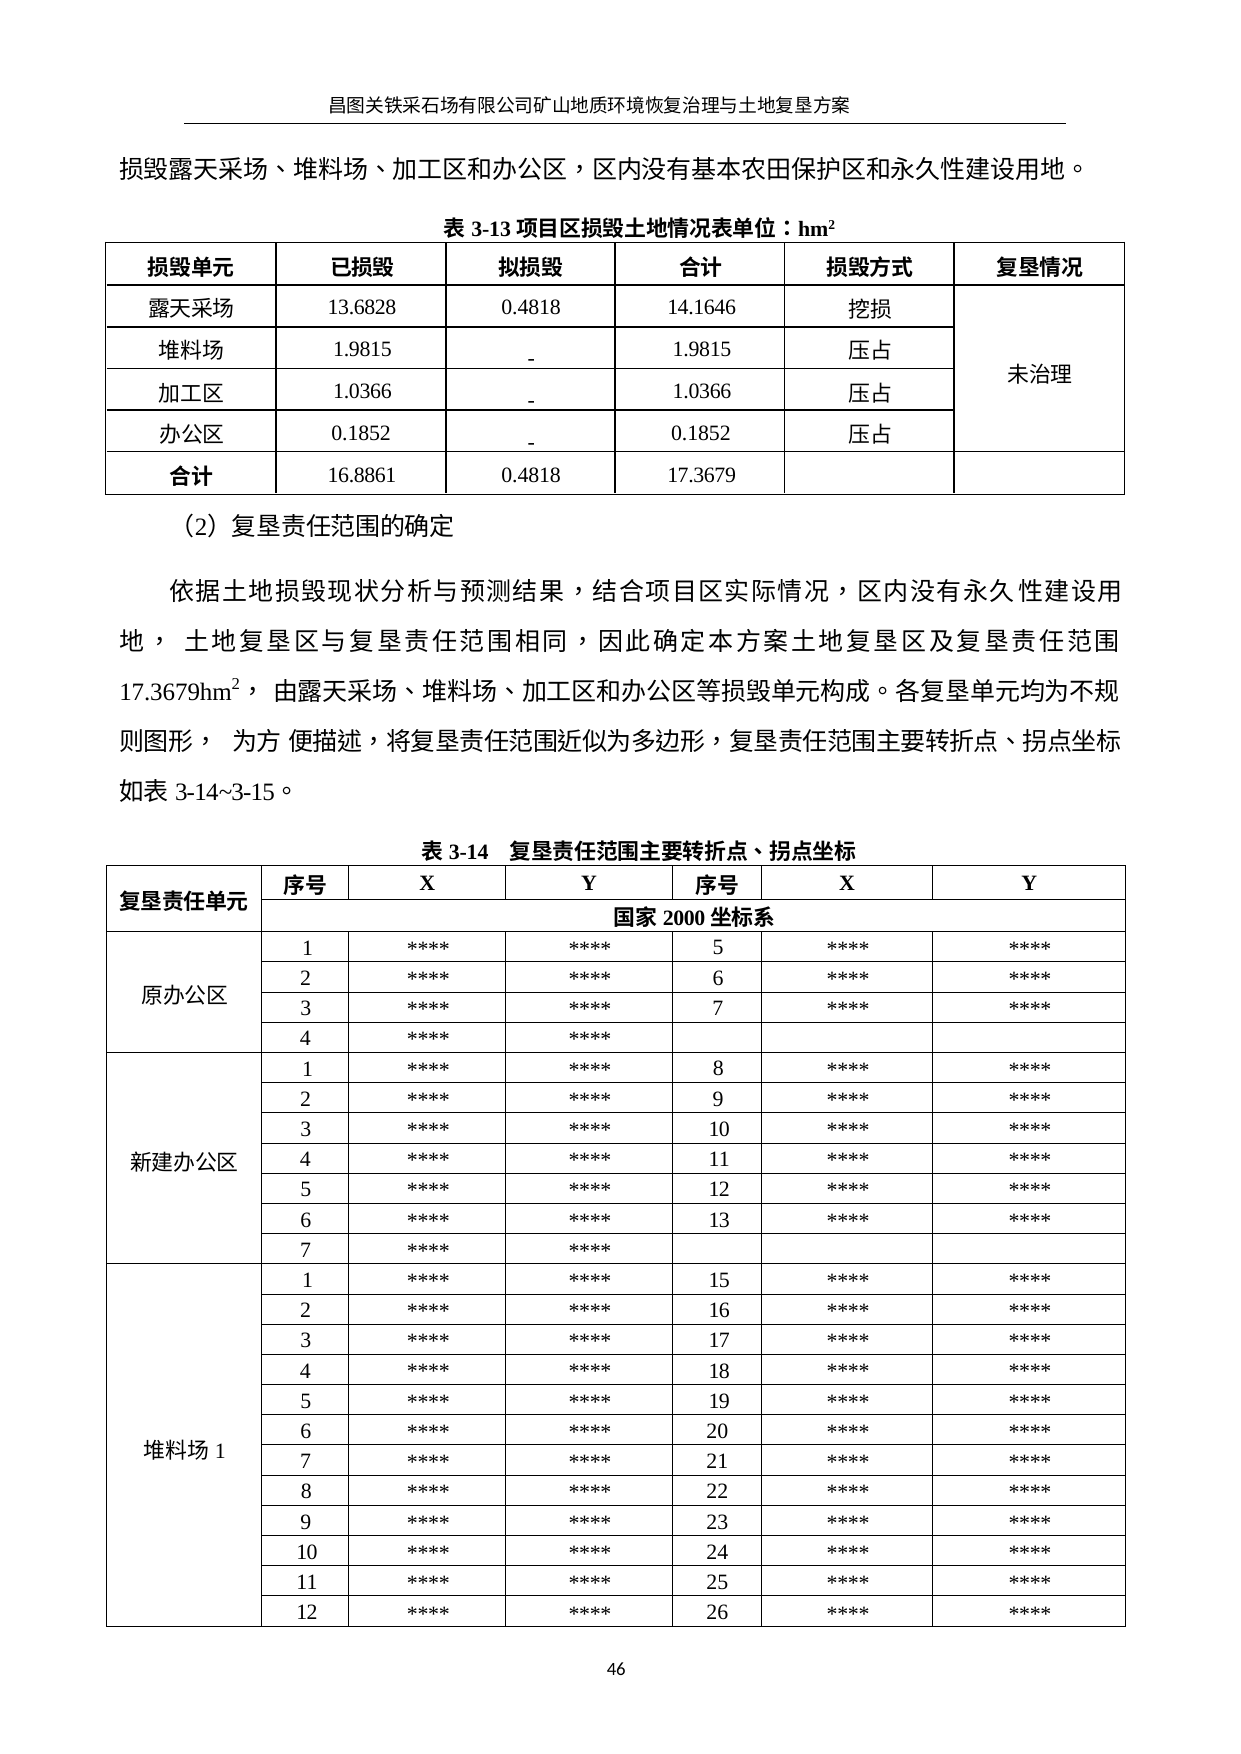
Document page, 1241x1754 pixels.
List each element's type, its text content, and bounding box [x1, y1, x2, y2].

table_cell 国家 2000 坐标系 [262, 900, 1125, 931]
table_cell **** [349, 1506, 505, 1535]
table_header 损毁方式 [785, 243, 953, 284]
text 损毁露天采场、堆料场、加工区和办公区，区内没有基本农田保护区和永久性建设用地。 [119, 154, 1126, 184]
table_cell - [447, 328, 614, 367]
table_cell [785, 452, 953, 493]
text 表 3-14 复垦责任范围主要转折点、拐点坐标 [421, 839, 1126, 865]
table_cell **** [506, 1506, 672, 1535]
table_cell 3 [262, 1113, 348, 1142]
table_cell 2 [262, 1295, 348, 1323]
table_cell 7 [262, 1445, 348, 1474]
table_cell **** [933, 1144, 1125, 1173]
table_cell 5 [262, 1385, 348, 1414]
table_cell 24 [673, 1536, 761, 1565]
table_cell **** [349, 1445, 505, 1474]
table_cell **** [933, 993, 1125, 1022]
table_cell 1.0366 [616, 369, 784, 409]
table_cell 19 [673, 1385, 761, 1414]
table_cell 17 [673, 1325, 761, 1354]
table_cell [955, 452, 1124, 493]
table_cell **** [349, 1113, 505, 1142]
table_cell **** [349, 1566, 505, 1595]
table_cell [673, 1023, 761, 1052]
table_cell **** [933, 1415, 1125, 1444]
table_cell **** [933, 1355, 1125, 1384]
table_cell 26 [673, 1596, 761, 1626]
table_cell 21 [673, 1445, 761, 1474]
table_cell 新建办公区 [107, 1053, 261, 1263]
table_cell 8 [262, 1476, 348, 1505]
table_cell **** [762, 932, 932, 961]
table_cell **** [762, 1536, 932, 1565]
table_header 损毁单元 [106, 243, 275, 284]
table_cell **** [349, 1476, 505, 1505]
table_header 序号 [262, 866, 348, 898]
table_cell **** [933, 1385, 1125, 1414]
table_cell **** [762, 1385, 932, 1414]
table_header 复垦责任单元 [107, 866, 261, 931]
table_cell 压占 [785, 411, 953, 451]
table_cell 5 [673, 932, 761, 961]
table_cell **** [762, 1144, 932, 1173]
table_header 合计 [616, 243, 784, 284]
table_cell **** [506, 1325, 672, 1354]
table_cell 7 [262, 1234, 348, 1263]
table_cell **** [506, 932, 672, 961]
table_cell 4 [262, 1355, 348, 1384]
table_cell 1 [262, 1053, 348, 1082]
table_cell 8 [673, 1053, 761, 1082]
table_cell 9 [673, 1083, 761, 1112]
table_cell **** [506, 993, 672, 1022]
table_cell 堆料场 1 [107, 1264, 261, 1626]
table_cell **** [933, 1566, 1125, 1595]
table_cell [762, 1023, 932, 1052]
table_cell **** [933, 1325, 1125, 1354]
table_cell **** [762, 1415, 932, 1444]
table_cell 17.3679 [616, 452, 784, 493]
table_cell 4 [262, 1144, 348, 1173]
table_cell **** [349, 993, 505, 1022]
table_cell **** [506, 1204, 672, 1233]
table_cell **** [349, 1536, 505, 1565]
table_cell [933, 1234, 1125, 1263]
table_cell 14.1646 [616, 286, 784, 326]
table_cell **** [762, 1295, 932, 1323]
table_cell [933, 1023, 1125, 1052]
table_cell 18 [673, 1355, 761, 1384]
table_cell 6 [262, 1415, 348, 1444]
table_cell 9 [262, 1506, 348, 1535]
table_cell 2 [262, 962, 348, 991]
text 表 3-13 项目区损毁土地情况表单位：hm2 [443, 216, 1126, 242]
table_cell 12 [262, 1596, 348, 1626]
table_cell **** [762, 1476, 932, 1505]
table_cell **** [762, 962, 932, 991]
table_cell - [447, 411, 614, 451]
table_cell [762, 1234, 932, 1263]
table_cell - [447, 369, 614, 409]
table_cell **** [933, 1083, 1125, 1112]
table_cell 堆料场 [106, 327, 275, 367]
table_cell 7 [673, 993, 761, 1022]
table_cell **** [349, 1174, 505, 1203]
table_cell **** [762, 1325, 932, 1354]
table_cell **** [762, 1506, 932, 1535]
table_cell 原办公区 [107, 932, 261, 1052]
table_cell **** [349, 1355, 505, 1384]
table_cell **** [762, 1566, 932, 1595]
table_cell **** [506, 1023, 672, 1052]
table_cell **** [349, 1023, 505, 1052]
table_cell 10 [262, 1536, 348, 1565]
table_cell 4 [262, 1023, 348, 1052]
text 依据土地损毁现状分析与预测结果，结合项目区实际情况，区内没有永久性建设用地， 土地复垦区与复垦责任范围相同，因此确定本方案土地复垦区及复垦责任范围 17.3679hm2， 由露天采场、堆料场、加工区和办公区等损毁单元构成。各复垦单元均为不规则图形， 为方 便描述，将复垦责任范围近似为多边形，复垦责任范围主要转折点、拐点坐标如表 3-14~3-15。 [119, 573, 1122, 807]
table_cell 12 [673, 1174, 761, 1203]
table_cell **** [506, 1355, 672, 1384]
table_cell **** [506, 1083, 672, 1112]
text （2）复垦责任范围的确定 [169, 511, 1126, 542]
table_cell **** [933, 962, 1125, 991]
table_cell **** [762, 1113, 932, 1142]
table_cell 未治理 [955, 286, 1124, 451]
table_header X [349, 866, 505, 898]
table_cell **** [506, 1596, 672, 1626]
table_cell **** [933, 1264, 1125, 1293]
table_cell 露天采场 [106, 285, 275, 326]
table_header 已损毁 [277, 243, 445, 284]
table_cell **** [933, 1204, 1125, 1233]
table_cell 5 [262, 1174, 348, 1203]
table_cell **** [506, 1415, 672, 1444]
table_cell 22 [673, 1476, 761, 1505]
table_cell 13 [673, 1204, 761, 1233]
table_cell 6 [262, 1204, 348, 1233]
table_cell **** [762, 1053, 932, 1082]
table_cell [673, 1234, 761, 1263]
table_cell **** [933, 1113, 1125, 1142]
table_cell **** [762, 1083, 932, 1112]
table_header Y [506, 866, 672, 898]
table_cell **** [762, 1596, 932, 1626]
table_cell 1 [262, 1264, 348, 1293]
table_cell 6 [673, 962, 761, 991]
table_header 复垦情况 [955, 243, 1124, 284]
table_cell **** [762, 1204, 932, 1233]
table_cell **** [349, 1144, 505, 1173]
table_cell **** [349, 1264, 505, 1293]
table_cell **** [506, 1053, 672, 1082]
table_cell 3 [262, 993, 348, 1022]
table_cell **** [349, 1083, 505, 1112]
table_cell **** [506, 1174, 672, 1203]
table_cell 压占 [785, 369, 953, 409]
table_cell 挖损 [785, 286, 953, 326]
table_cell **** [349, 962, 505, 991]
table_cell 1.9815 [616, 328, 784, 367]
table_cell **** [762, 993, 932, 1022]
table_cell **** [506, 1385, 672, 1414]
table_cell **** [762, 1264, 932, 1293]
table_cell **** [506, 1536, 672, 1565]
table_header Y [933, 866, 1125, 898]
table_cell **** [506, 1566, 672, 1595]
table_header X [762, 866, 932, 898]
table_cell 25 [673, 1566, 761, 1595]
table_cell **** [933, 1476, 1125, 1505]
table_cell 13.6828 [277, 286, 445, 326]
table_cell **** [933, 1506, 1125, 1535]
table_cell **** [349, 1325, 505, 1354]
table_cell 0.1852 [277, 411, 445, 451]
table_cell 0.1852 [616, 411, 784, 451]
table_cell **** [349, 1415, 505, 1444]
table_cell **** [933, 1174, 1125, 1203]
table_cell 16.8861 [277, 452, 445, 493]
table_cell 3 [262, 1325, 348, 1354]
table_cell **** [933, 1596, 1125, 1626]
table_cell **** [762, 1445, 932, 1474]
table_cell 11 [673, 1144, 761, 1173]
table_cell **** [506, 1445, 672, 1474]
table_cell 2 [262, 1083, 348, 1112]
table_cell 合计 [106, 452, 275, 493]
table_cell **** [506, 1234, 672, 1263]
table_cell **** [349, 1295, 505, 1323]
table_header 序号 [673, 866, 761, 898]
table_cell **** [762, 1174, 932, 1203]
table_cell **** [933, 1536, 1125, 1565]
table_cell 10 [673, 1113, 761, 1142]
table_cell **** [506, 1476, 672, 1505]
table_cell 0.4818 [447, 452, 614, 493]
table_cell **** [933, 1445, 1125, 1474]
table_header 拟损毁 [447, 243, 614, 284]
table_cell **** [933, 1053, 1125, 1082]
table_cell **** [933, 1295, 1125, 1323]
table_cell 办公区 [106, 410, 275, 451]
table_cell **** [933, 932, 1125, 961]
table_cell **** [506, 1113, 672, 1142]
table_cell **** [762, 1355, 932, 1384]
table_cell 0.4818 [447, 286, 614, 326]
table_cell 20 [673, 1415, 761, 1444]
table_cell 加工区 [106, 369, 275, 409]
table_cell **** [349, 1204, 505, 1233]
table_cell 1 [262, 932, 348, 961]
table_cell **** [349, 932, 505, 961]
table_cell 压占 [785, 328, 953, 367]
table_cell 16 [673, 1295, 761, 1323]
table_cell **** [349, 1234, 505, 1263]
table_cell 11 [262, 1566, 348, 1595]
table_cell **** [506, 1144, 672, 1173]
table_cell 1.0366 [277, 369, 445, 409]
table_cell 1.9815 [277, 328, 445, 367]
table_cell **** [349, 1053, 505, 1082]
table_cell **** [349, 1596, 505, 1626]
table_cell **** [349, 1385, 505, 1414]
table_cell 15 [673, 1264, 761, 1293]
table_cell **** [506, 1295, 672, 1323]
table_cell 23 [673, 1506, 761, 1535]
table_cell **** [506, 1264, 672, 1293]
table_cell **** [506, 962, 672, 991]
